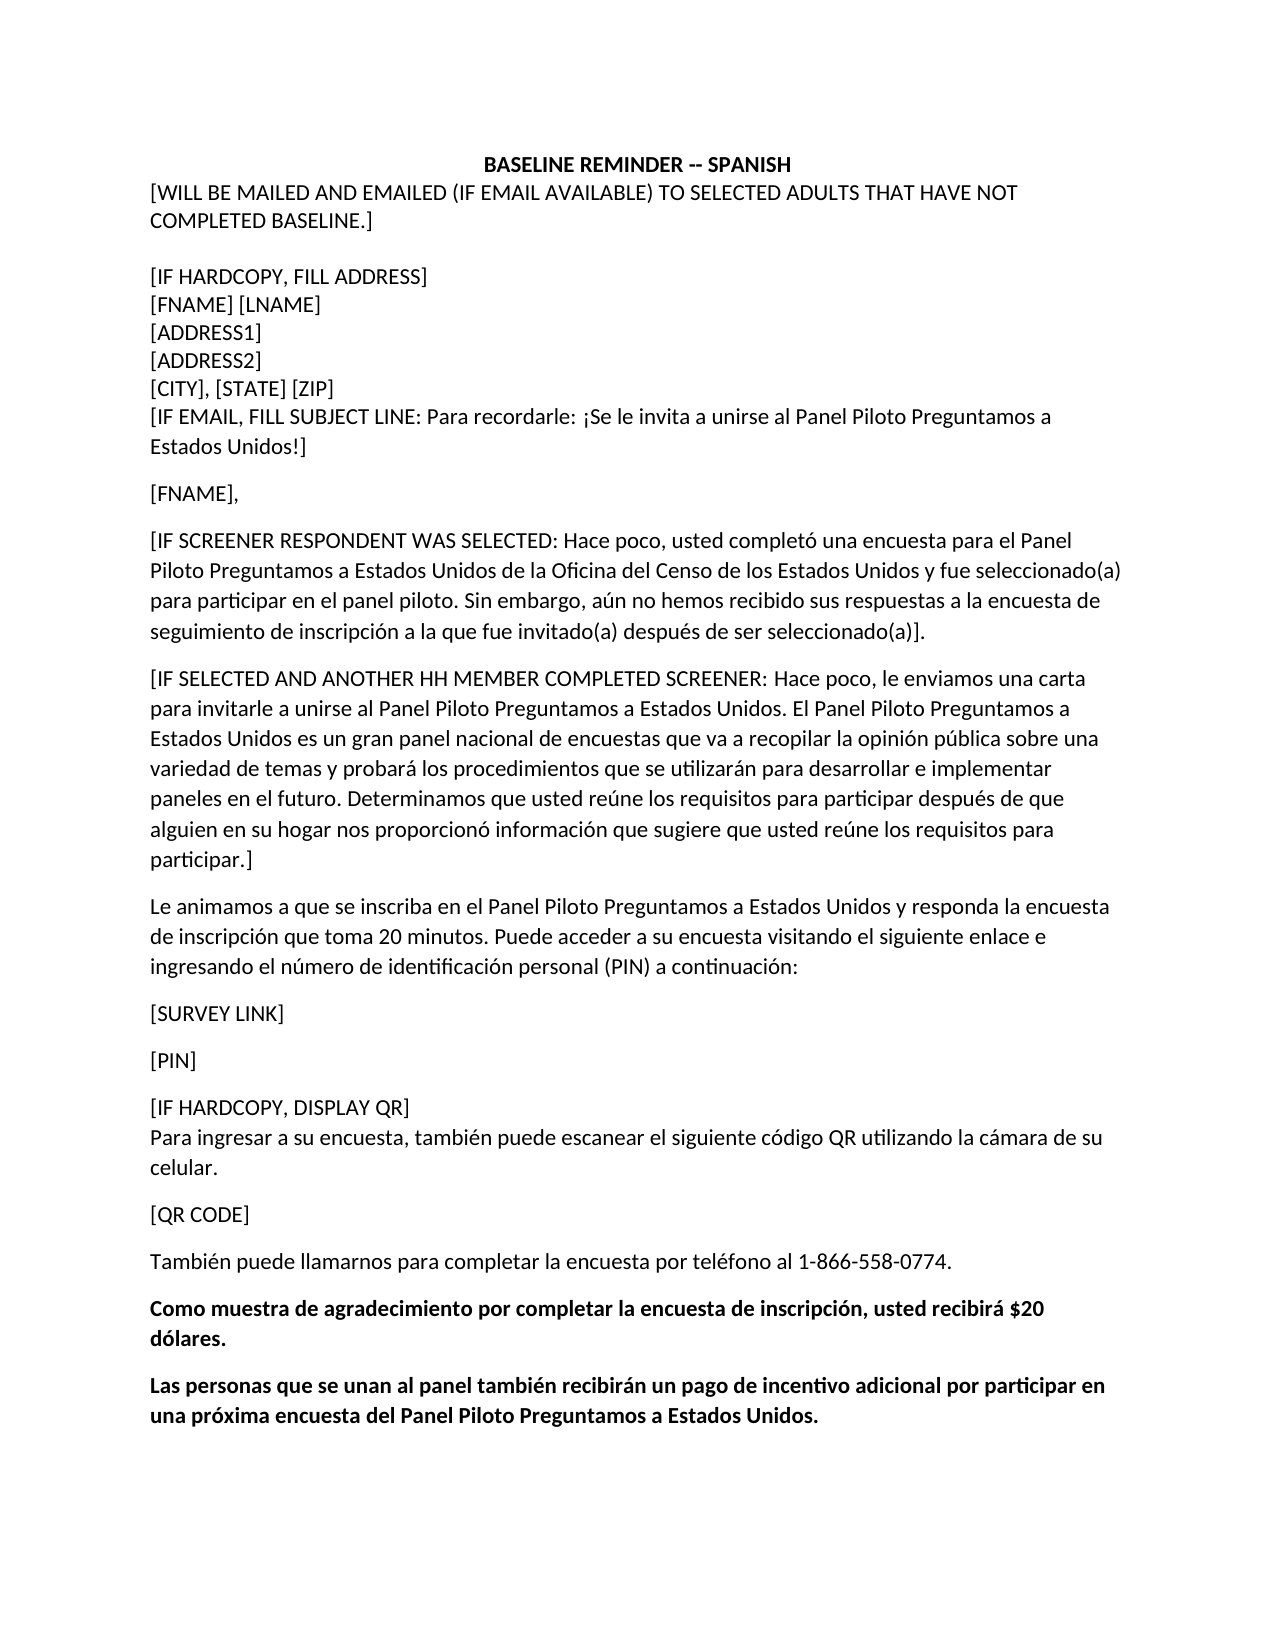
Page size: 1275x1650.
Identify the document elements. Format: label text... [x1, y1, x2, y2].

text [QR CODE] [150, 1200, 1125, 1228]
text [IF SELECTED AND ANOTHER HH MEMBER COMPLETED SCREENER: Hace poco, le enviamos una carta para invitarle a unirse al Panel Piloto Preguntamos a Estados Unidos. El Panel Piloto Preguntamos a Estados Unidos es un gran panel nacional de encuestas que va a recopilar la opinión pública sobre una variedad de temas y probará los procedimientos que se utilizarán para desarrollar e implementar paneles en el futuro. Determinamos que usted reúne los requisitos para participar después de que alguien en su hogar nos proporcionó información que sugiere que usted reúne los requisitos para participar.] [150, 664, 1125, 873]
text [PIN] [150, 1046, 1125, 1074]
text [FNAME], [150, 479, 1125, 507]
text [IF EMAIL, FILL SUBJECT LINE: Para recordarle: ¡Se le invita a unirse al Panel Piloto Preguntamos a Estados Unidos!] [150, 402, 1125, 460]
text [WILL BE MAILED AND EMAILED (IF EMAIL AVAILABLE) TO SELECTED ADULTS THAT HAVE NOT COMPLETED BASELINE.] [150, 178, 1125, 234]
text Las personas que se unan al panel también recibirán un pago de incentivo adicional por participar en una próxima encuesta del Panel Piloto Preguntamos a Estados Unidos. [150, 1371, 1125, 1429]
text [IF SCREENER RESPONDENT WAS SELECTED: Hace poco, usted completó una encuesta para el Panel Piloto Preguntamos a Estados Unidos de la Oficina del Censo de los Estados Unidos y fue seleccionado(a) para participar en el panel piloto. Sin embargo, aún no hemos recibido sus respuestas a la encuesta de seguimiento de inscripción a la que fue invitado(a) después de ser seleccionado(a)]. [150, 526, 1125, 645]
text [IF HARDCOPY, FILL ADDRESS] [150, 262, 1125, 290]
text [SURVEY LINK] [150, 999, 1125, 1027]
text [ADDRESS1] [150, 318, 1125, 346]
text BASELINE REMINDER -- SPANISH [150, 150, 1125, 178]
text Como muestra de agradecimiento por completar la encuesta de inscripción, usted recibirá $20 dólares. [150, 1294, 1125, 1352]
text [ADDRESS2] [150, 346, 1125, 374]
text [IF HARDCOPY, DISPLAY QR] Para ingresar a su encuesta, también puede escanear el siguiente código QR utilizando la cámara de su celular. [150, 1093, 1125, 1181]
text Le animamos a que se inscriba en el Panel Piloto Preguntamos a Estados Unidos y responda la encuesta de inscripción que toma 20 minutos. Puede acceder a su encuesta visitando el siguiente enlace e ingresando el número de identificación personal (PIN) a continuación: [150, 892, 1125, 980]
text También puede llamarnos para completar la encuesta por teléfono al 1-866-558-0774. [150, 1247, 1125, 1275]
text [FNAME] [LNAME] [150, 290, 1125, 318]
text [CITY], [STATE] [ZIP] [150, 374, 1125, 402]
